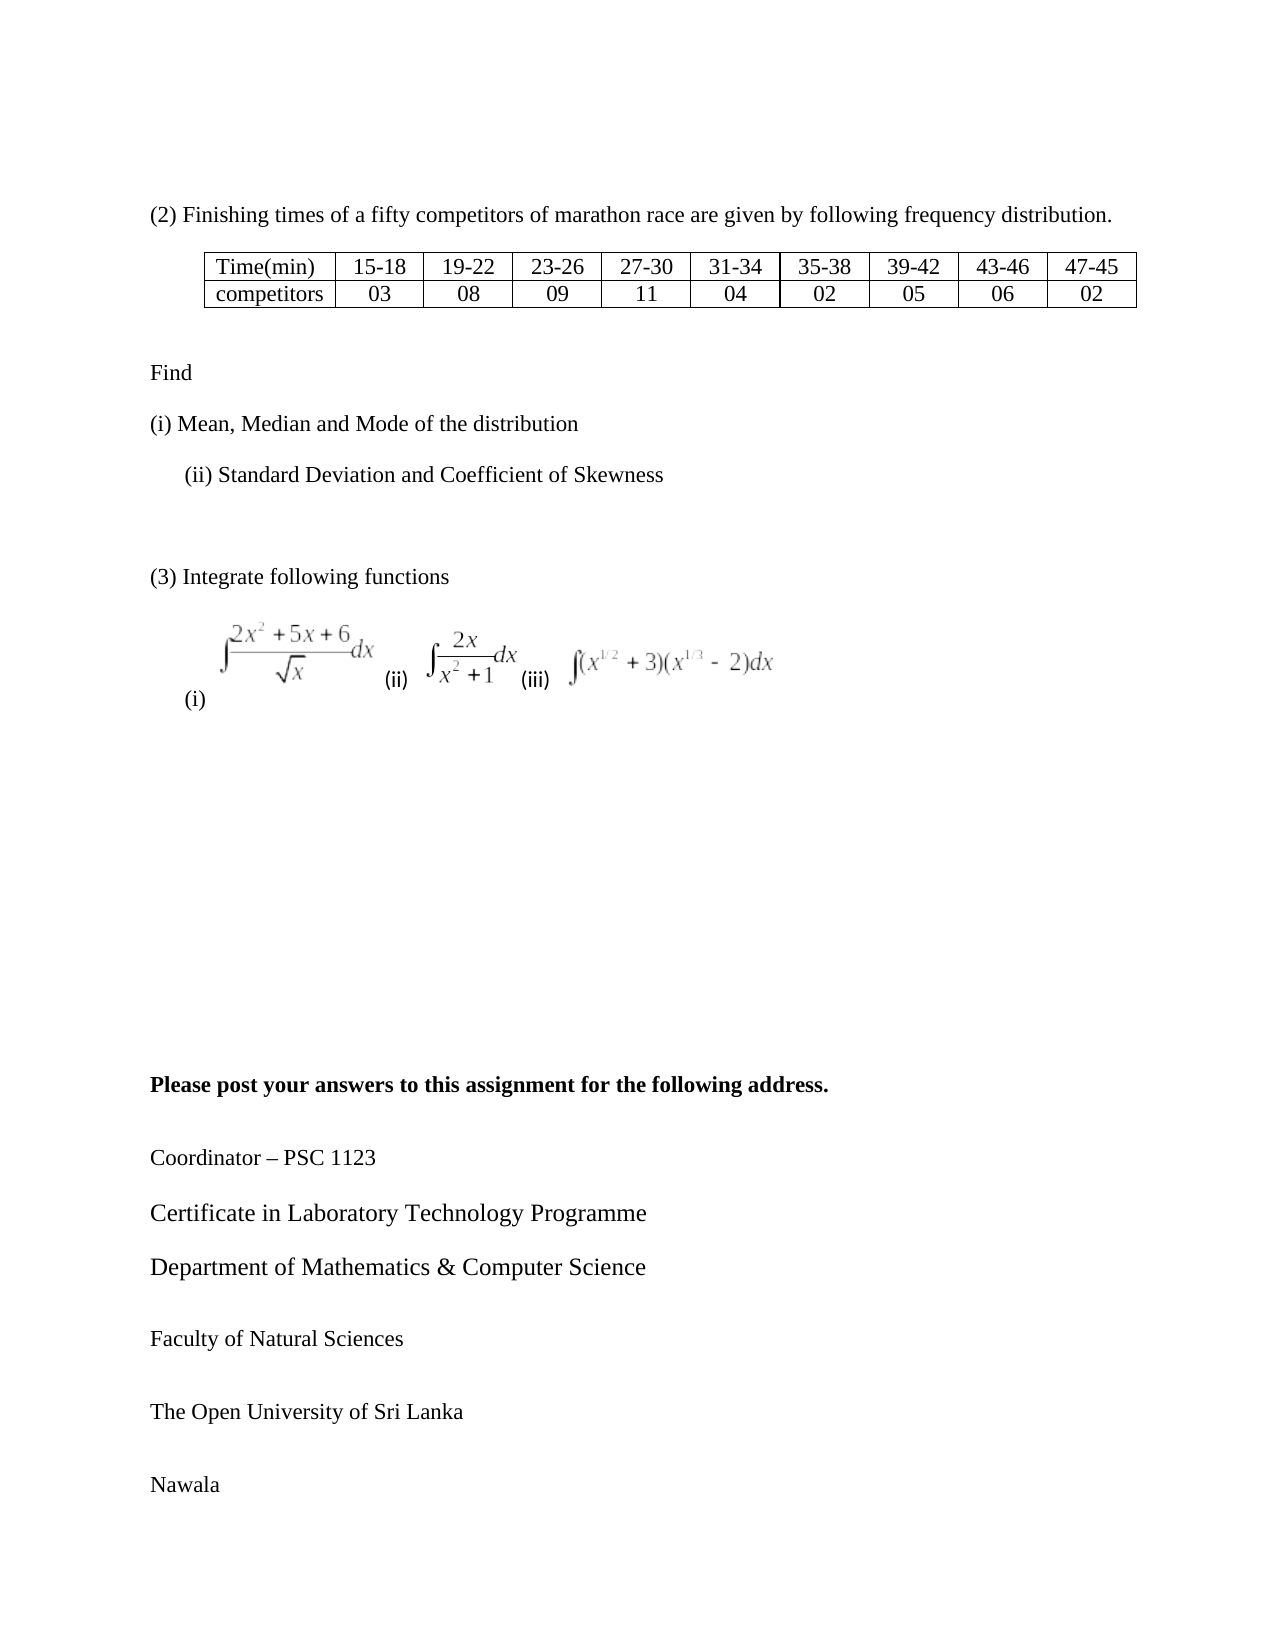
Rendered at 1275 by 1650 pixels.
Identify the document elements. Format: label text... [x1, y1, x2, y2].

text Nawala [150, 1452, 1125, 1497]
text The Open University of Sri Lanka [150, 1379, 1125, 1424]
text (i) Mean, Median and Mode of the distribution [150, 410, 1125, 436]
table_cell 03 [336, 281, 423, 307]
table_cell 05 [870, 281, 958, 307]
table_header 19-22 [424, 253, 512, 279]
table_cell 08 [424, 281, 512, 307]
table_header 35-38 [781, 253, 869, 279]
text Department of Mathematics & Computer Science [150, 1252, 1125, 1281]
table_header 27-30 [602, 253, 690, 279]
text Please post your answers to this assignment for the following address. [150, 1052, 1125, 1097]
text Certificate in Laboratory Technology Programme [150, 1198, 1125, 1227]
text Coordinator – PSC 1123 [150, 1125, 1125, 1170]
table_header 47-45 [1048, 253, 1136, 279]
table_cell competitors [205, 281, 335, 307]
table_header 23-26 [513, 253, 601, 279]
table_cell 02 [781, 281, 869, 307]
text (ii) Standard Deviation and Coefficient of Skewness [150, 461, 1125, 487]
text (i) (ii) (iii) [150, 614, 1125, 712]
text (2) Finishing times of a fifty competitors of marathon race are given by following frequency distribution. [150, 201, 1125, 227]
table_header 15-18 [336, 253, 423, 279]
table_cell 06 [959, 281, 1047, 307]
text Faculty of Natural Sciences [150, 1306, 1125, 1351]
table_cell 02 [1048, 281, 1136, 307]
table_header 31-34 [691, 253, 779, 279]
table_cell 04 [691, 281, 779, 307]
table_header Time(min) [205, 253, 335, 279]
table_header 39-42 [870, 253, 958, 279]
table_header 43-46 [959, 253, 1047, 279]
text (3) Integrate following functions [150, 563, 1125, 589]
table_cell 11 [602, 281, 690, 307]
table_cell 09 [513, 281, 601, 307]
text Find [150, 359, 1125, 385]
